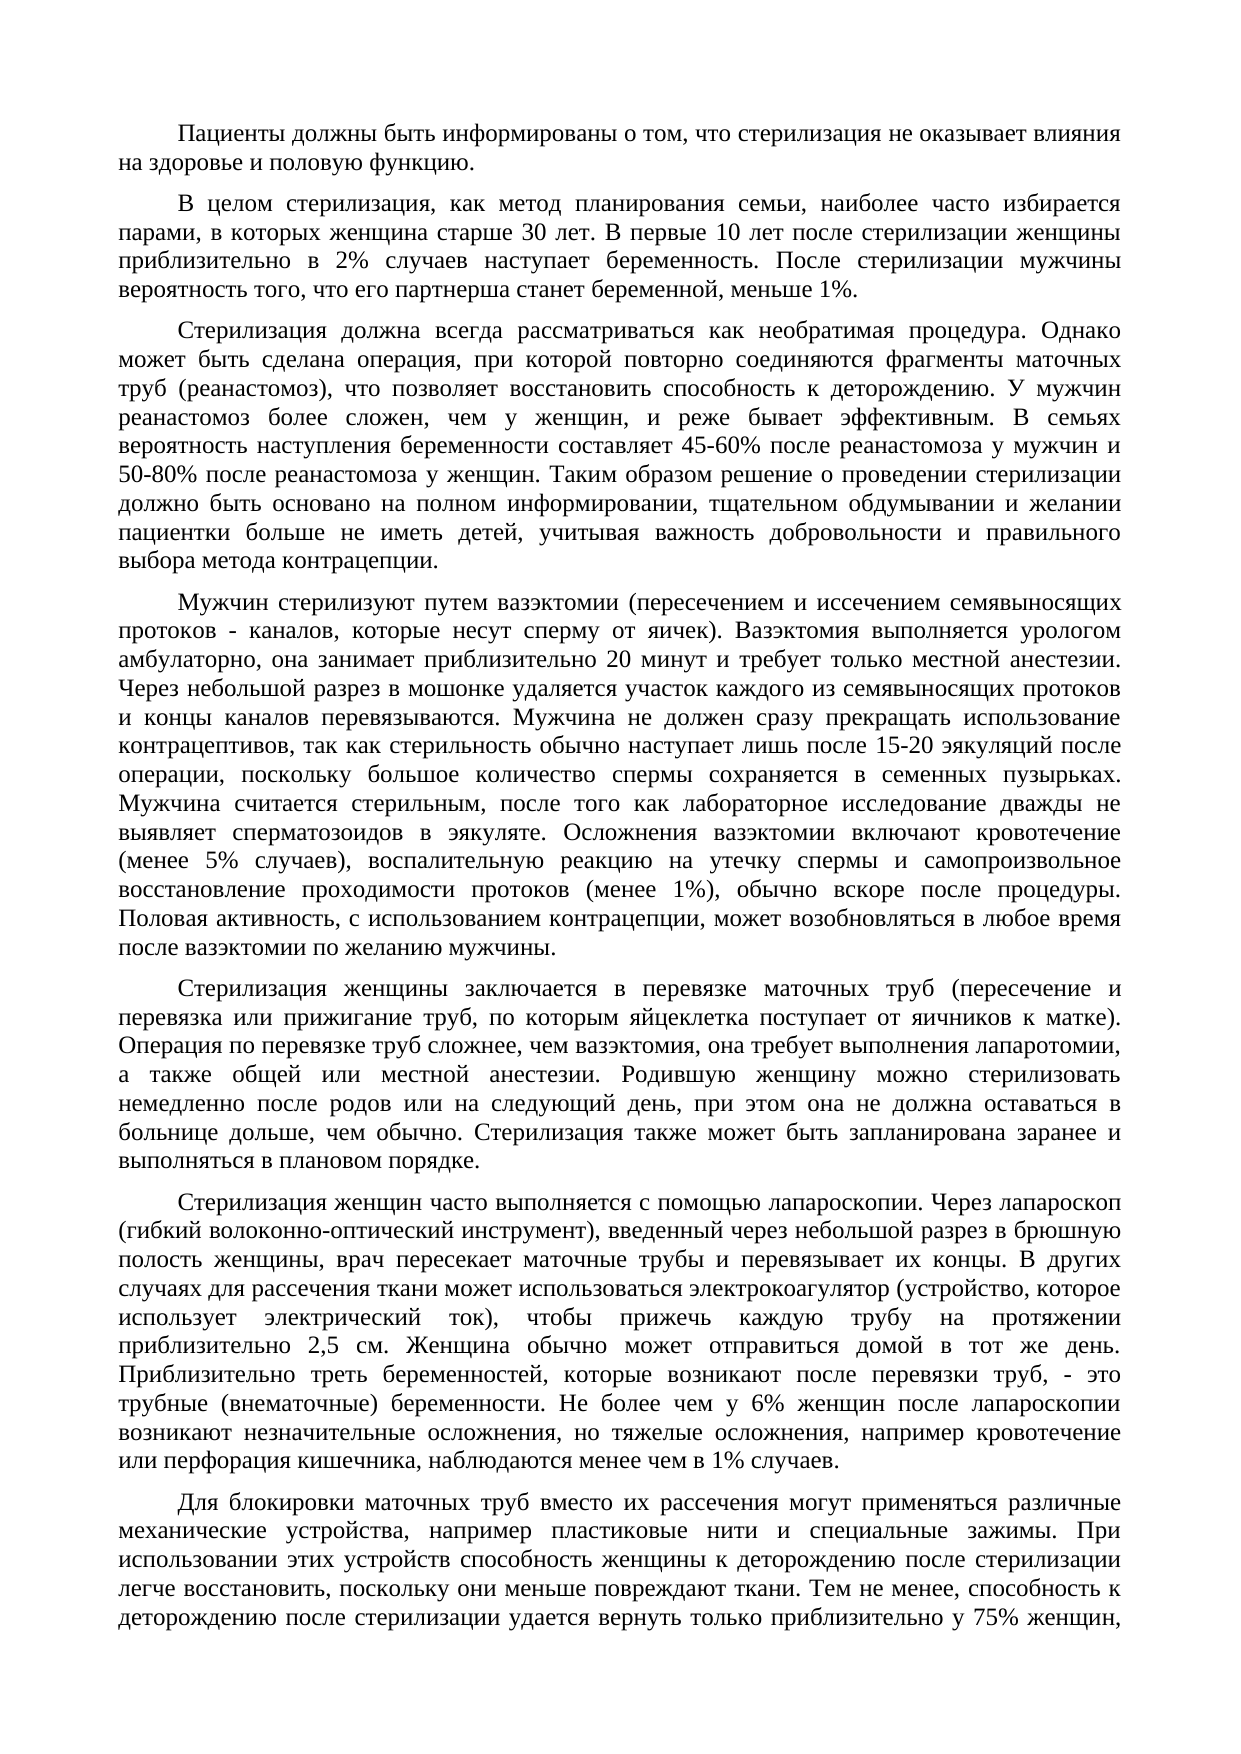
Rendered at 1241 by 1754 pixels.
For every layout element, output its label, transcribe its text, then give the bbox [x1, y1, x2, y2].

text Стерилизация должна всегда рассматриваться как необратимая процедура. Однако может быть сделана операция, при которой повторно соединяются фрагменты маточных труб (реанастомоз), что позволяет восстановить способность к деторождению. У мужчин реанастомоз более сложен, чем у женщин, и реже бывает эффективным. В семьях вероятность наступления беременности составляет 45-60% после реанастомоза у мужчин и 50-80% после реанастомоза у женщин. Таким образом решение о проведении стерилизации должно быть основано на полном информировании, тщательном обдумывании и желании пациентки больше не иметь детей, учитывая важность добровольности и правильного выбора метода контрацепции. [118, 316, 1122, 574]
text Мужчин стерилизуют путем вазэктомии (пересечением и иссечением семявыносящих протоков - каналов, которые несут сперму от яичек). Вазэктомия выполняется урологом амбулаторно, она занимает приблизительно 20 минут и требует только местной анестезии. Через небольшой разрез в мошонке удаляется участок каждого из семявыносящих протоков и концы каналов перевязываются. Мужчина не должен сразу прекращать использование контрацептивов, так как стерильность обычно наступает лишь после 15-20 эякуляций после операции, поскольку большое количество спермы сохраняется в семенных пузырьках. Мужчина считается стерильным, после того как лабораторное исследование дважды не выявляет сперматозоидов в эякуляте. Осложнения вазэктомии включают кровотечение (менее 5% случаев), воспалительную реакцию на утечку спермы и самопроизвольное восстановление проходимости протоков (менее 1%), обычно вскоре после процедуры. Половая активность, с использованием контрацепции, может возобновляться в любое время после вазэктомии по желанию мужчины. [118, 587, 1122, 961]
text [118, 1487, 1122, 1631]
text В целом стерилизация, как метод планирования семьи, наиболее часто избирается парами, в которых женщина старше 30 лет. В первые 10 лет после стерилизации женщины приблизительно в 2% случаев наступает беременность. После стерилизации мужчины вероятность того, что его партнерша станет беременной, меньше 1%. [118, 188, 1122, 303]
text Пациенты должны быть информированы о том, что стерилизация не оказывает влияния на здоровье и половую функцию. [118, 118, 1122, 176]
text Стерилизация женщин часто выполняется с помощью лапароскопии. Через лапароскоп (гибкий волоконно-оптический инструмент), введенный через небольшой разрез в брюшную полость женщины, врач пересекает маточные трубы и перевязывает их концы. В других случаях для рассечения ткани может использоваться электрокоагулятор (устройство, которое использует электрический ток), чтобы прижечь каждую трубу на протяжении приблизительно 2,5 см. Женщина обычно может отправиться домой в тот же день. Приблизительно треть беременностей, которые возникают после перевязки труб, - это трубные (внематочные) беременности. Не более чем у 6% женщин после лапароскопии возникают незначительные осложнения, но тяжелые осложнения, например кровотечение или перфорация кишечника, наблюдаются менее чем в 1% случаев. [118, 1187, 1122, 1474]
text Стерилизация женщины заключается в перевязке маточных труб (пересечение и перевязка или прижигание труб, по которым яйцеклетка поступает от яичников к матке). Операция по перевязке труб сложнее, чем вазэктомия, она требует выполнения лапаротомии, а также общей или местной анестезии. Родившую женщину можно стерилизовать немедленно после родов или на следующий день, при этом она не должна оставаться в больнице дольше, чем обычно. Стерилизация также может быть запланирована заранее и выполняться в плановом порядке. [118, 973, 1122, 1174]
